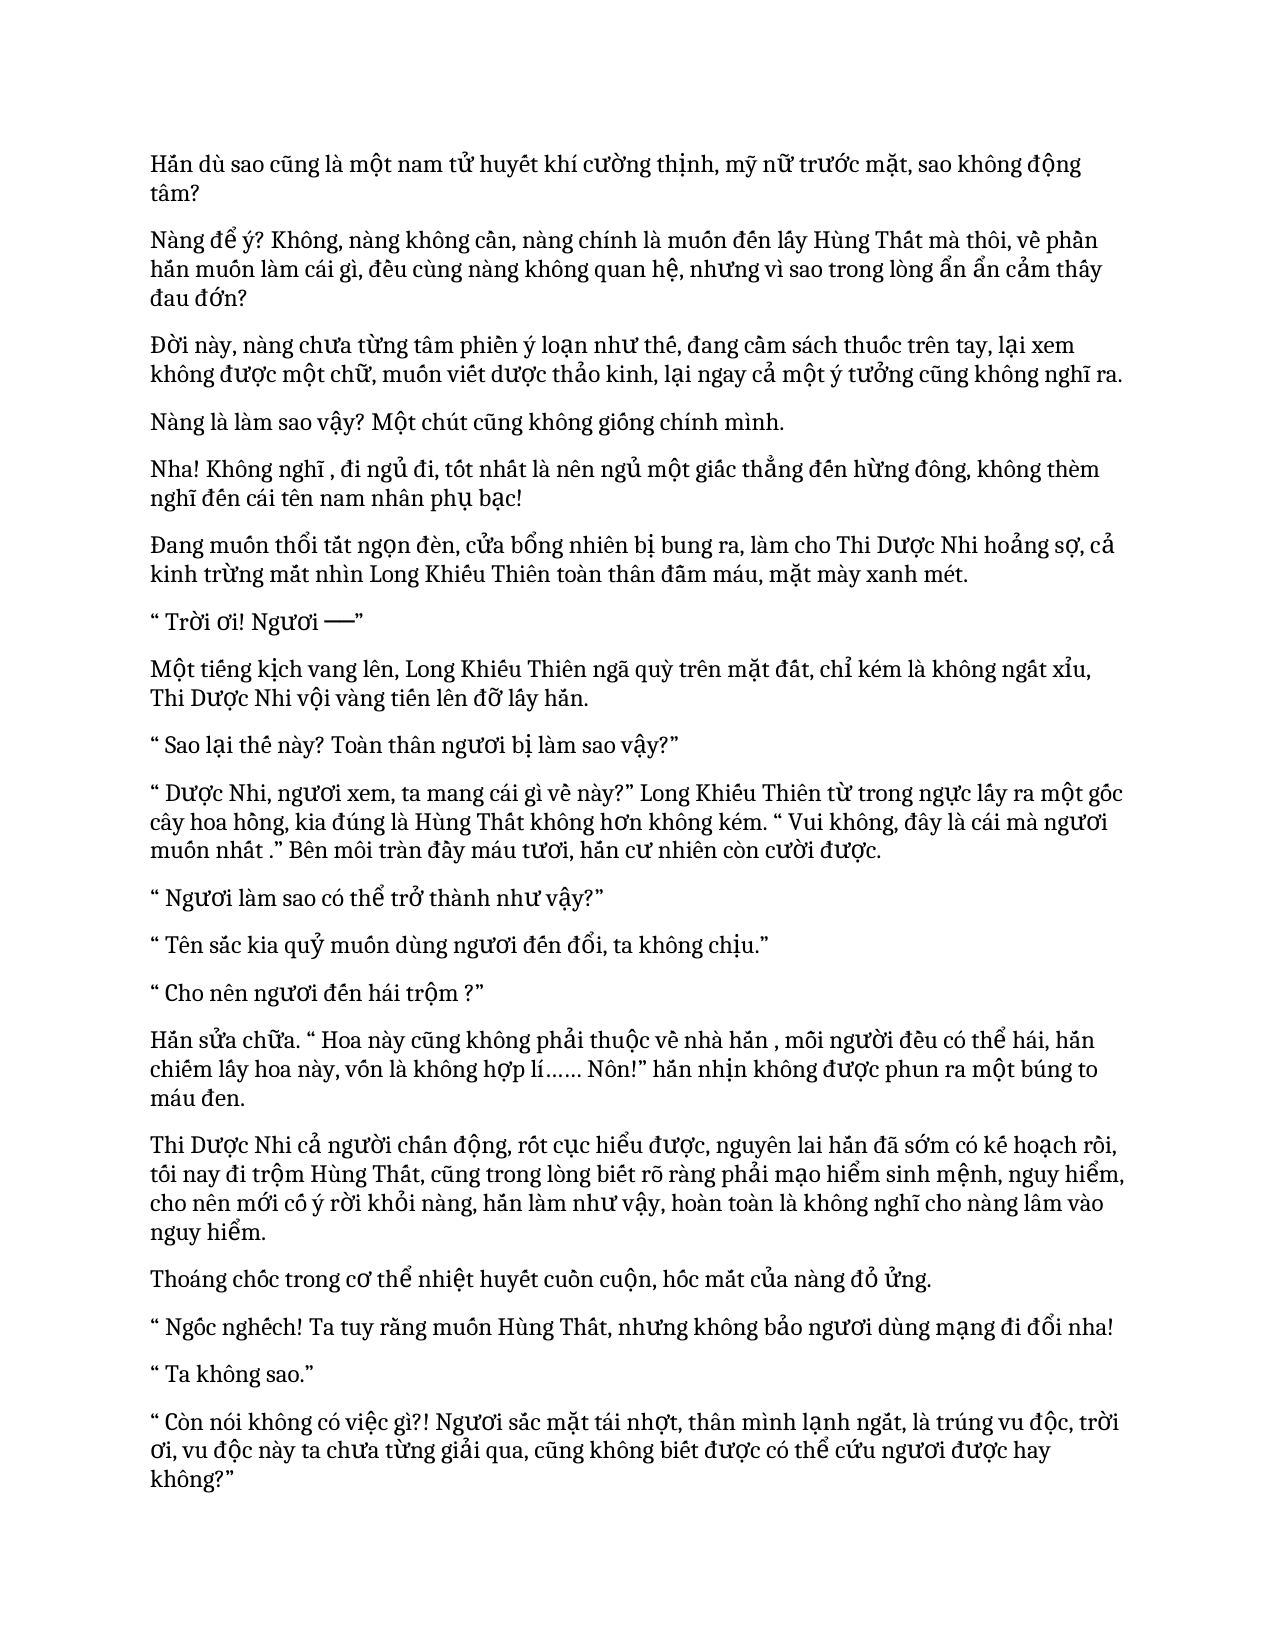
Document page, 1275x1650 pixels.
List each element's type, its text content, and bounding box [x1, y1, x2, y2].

text Một tiếng kịch vang lên, Long Khiếu Thiên ngã quỳ trên mặt đất, chỉ kém là không ngất xỉu, Thi Dược Nhi vội vàng tiến lên đỡ lấy hắn. [150, 655, 1125, 712]
text Thoáng chốc trong cơ thể nhiệt huyết cuồn cuộn, hốc mắt của nàng đỏ ửng. [150, 1265, 1125, 1294]
text “ Sao lại thế này? Toàn thân ngươi bị làm sao vậy?” [150, 731, 1125, 760]
text Nàng để ý? Không, nàng không cần, nàng chính là muốn đến lấy Hùng Thất mà thôi, về phần hắn muốn làm cái gì, đều cùng nàng không quan hệ, nhưng vì sao trong lòng ẩn ẩn cảm thấy đau đớn? [150, 226, 1125, 312]
text Thi Dược Nhi cả người chấn động, rốt cục hiểu được, nguyên lai hắn đã sớm có kế hoạch rồi, tối nay đi trộm Hùng Thất, cũng trong lòng biết rõ ràng phải mạo hiểm sinh mệnh, nguy hiểm, cho nên mới cố ý rời khỏi nàng, hắn làm như vậy, hoàn toàn là không nghĩ cho nàng lâm vào nguy hiểm. [150, 1131, 1125, 1246]
text “ Tên sắc kia quỷ muốn dùng ngươi đến đổi, ta không chịu.” [150, 931, 1125, 960]
text Hắn sửa chữa. “ Hoa này cũng không phải thuộc về nhà hắn , mỗi người đều có thể hái, hắn chiếm lấy hoa này, vốn là không hợp lí…… Nôn!” hắn nhịn không được phun ra một búng to máu đen. [150, 1026, 1125, 1112]
text “ Ngươi làm sao có thể trở thành như vậy?” [150, 884, 1125, 912]
text “ Ta không sao.” [150, 1360, 1125, 1389]
text Đời này, nàng chưa từng tâm phiền ý loạn như thế, đang cầm sách thuốc trên tay, lại xem không được một chữ, muốn viết dược thảo kinh, lại ngay cả một ý tưởng cũng không nghĩ ra. [150, 331, 1125, 389]
text Đang muốn thổi tắt ngọn đèn, cửa bổng nhiên bị bung ra, làm cho Thi Dược Nhi hoảng sợ, cả kinh trừng mắt nhìn Long Khiếu Thiên toàn thân đẫm máu, mặt mày xanh mét. [150, 531, 1125, 589]
text “ Trời ơi! Ngươi ──” [150, 607, 1125, 636]
text “ Cho nên ngươi đến hái trộm ?” [150, 979, 1125, 1007]
text “ Ngốc nghếch! Ta tuy rằng muốn Hùng Thất, nhưng không bảo ngươi dùng mạng đi đổi nha! [150, 1312, 1125, 1341]
text “ Dược Nhi, ngươi xem, ta mang cái gì về này?” Long Khiếu Thiên từ trong ngực lấy ra một gốc cây hoa hồng, kia đúng là Hùng Thất không hơn không kém. “ Vui không, đây là cái mà ngươi muốn nhất .” Bên môi tràn đầy máu tươi, hắn cư nhiên còn cười được. [150, 779, 1125, 865]
text Hắn dù sao cũng là một nam tử huyết khí cường thịnh, mỹ nữ trước mặt, sao không động tâm? [150, 150, 1125, 207]
text Nha! Không nghĩ , đi ngủ đi, tốt nhất là nên ngủ một giấc thẳng đến hừng đông, không thèm nghĩ đến cái tên nam nhân phụ bạc! [150, 455, 1125, 512]
text “ Còn nói không có việc gì?! Ngươi sắc mặt tái nhợt, thân mình lạnh ngắt, là trúng vu độc, trời ơi, vu độc này ta chưa từng giải qua, cũng không biết được có thể cứu ngươi được hay không?” [150, 1407, 1125, 1494]
text Nàng là làm sao vậy? Một chút cũng không giống chính mình. [150, 407, 1125, 436]
